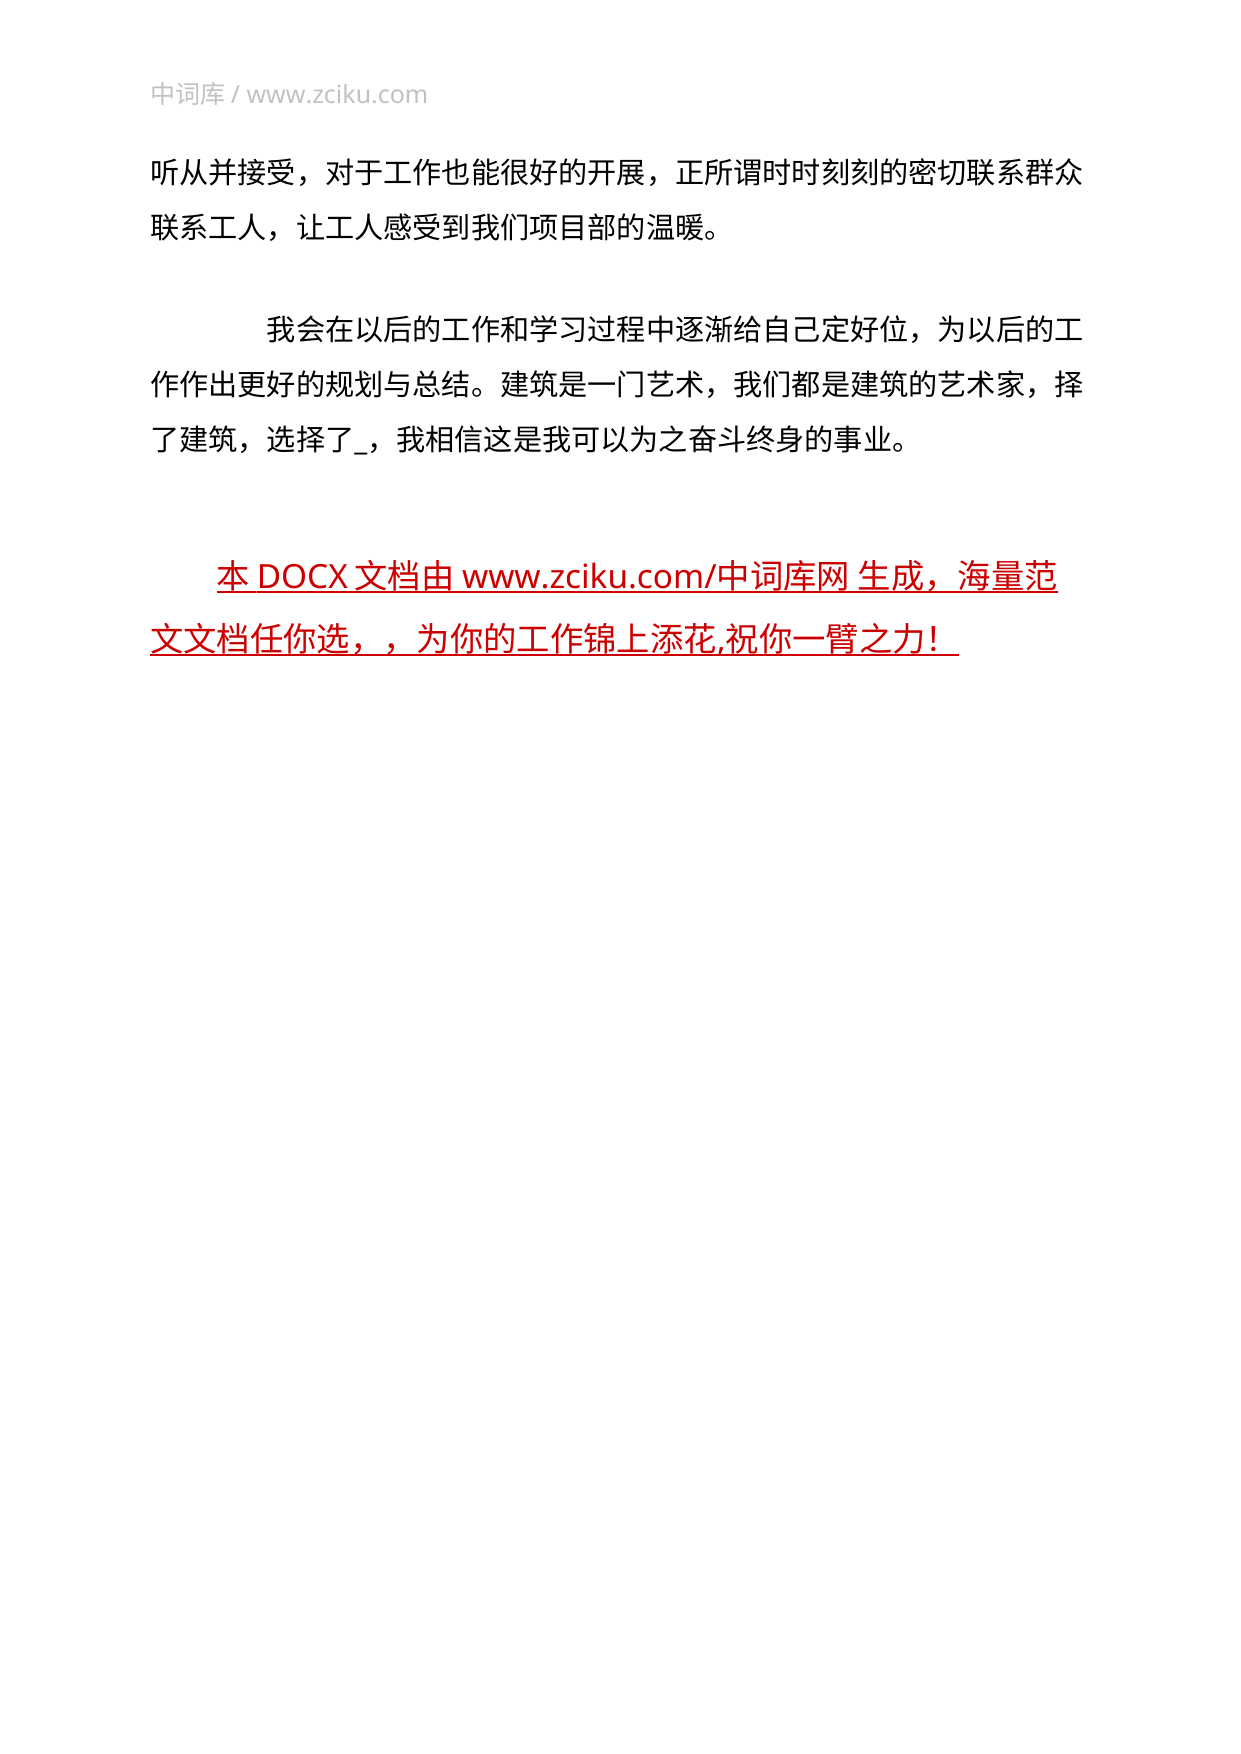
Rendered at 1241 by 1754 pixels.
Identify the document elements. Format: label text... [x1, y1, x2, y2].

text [150, 150, 1090, 247]
text 本DOCX文档由 www.zciku.com/中词库网 生成，海量范文文档任你选，，为你的工作锦上添花,祝你一臂之力！ [150, 550, 1090, 661]
text 我会在以后的工作和学习过程中逐渐给自己定好位，为以后的工作作出更好的规划与总结。建筑是一门艺术，我们都是建筑的艺术家，择了建筑，选择了_，我相信这是我可以为之奋斗终身的事业。 [150, 307, 1090, 459]
